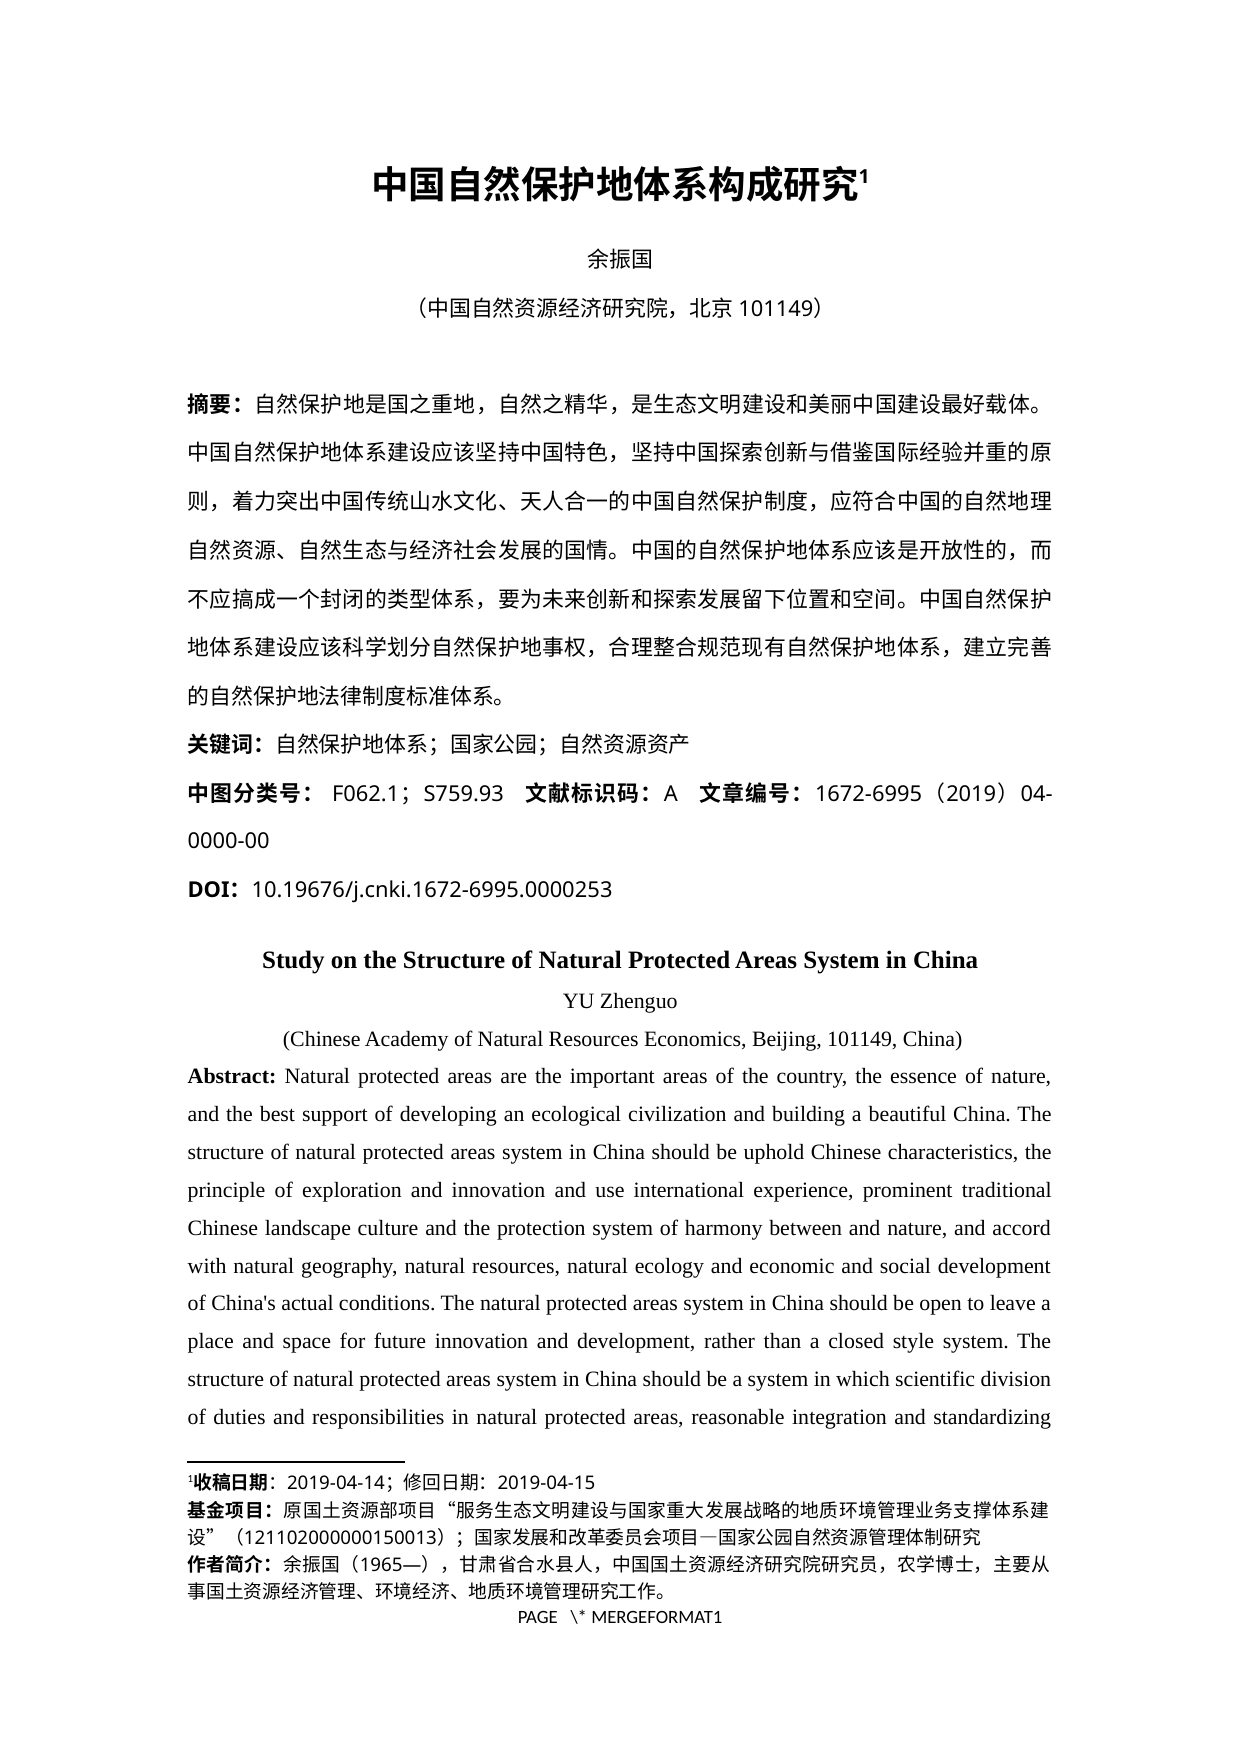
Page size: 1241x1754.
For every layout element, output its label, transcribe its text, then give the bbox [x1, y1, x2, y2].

text 中国自然保护地体系构成研究 [187, 150, 1053, 215]
text (Chinese Academy of Natural Resources Economics, Beijing, 101149, China) [187, 1026, 1053, 1051]
list 关键词：自然保护地体系；国家公园；自然资源资产 [187, 727, 1053, 759]
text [187, 1063, 1053, 1429]
text （中国自然资源经济研究院，北京 101149） [187, 290, 1053, 323]
list DOI：10.19676/j.cnki.1672-6995.0000253 [187, 871, 1053, 904]
text YU Zhenguo [187, 988, 1053, 1013]
text 中图分类号： F062.1；S759.93 文献标识码：A 文章编号：1672-6995（2019）04-0000-00 [187, 775, 1053, 857]
text Study on the Structure of Natural Protected Areas System in China [187, 945, 1053, 973]
list 摘要：自然保护地是国之重地，自然之精华，是生态文明建设和美丽中国建设最好载体。中国自然保护地体系建设应该坚持中国特色，坚持中国探索创新与借鉴国际经验并重的原则，着力突出中国传统山水文化、天人合一的中国自然保护制度，应符合中国的自然地理、自然资源、自然生态与经济社会发展的国情。中国的自然保护地体系应该是开放性的，而不应搞成一个封闭的类型体系，要为未来创新和探索发展留下位置和空间。中国自然保护地体系建设应该科学划分自然保护地事权，合理整合规范现有自然保护地体系，建立完善的自然保护地法律制度标准体系。 [187, 386, 1053, 711]
text 余振国 [187, 242, 1053, 274]
